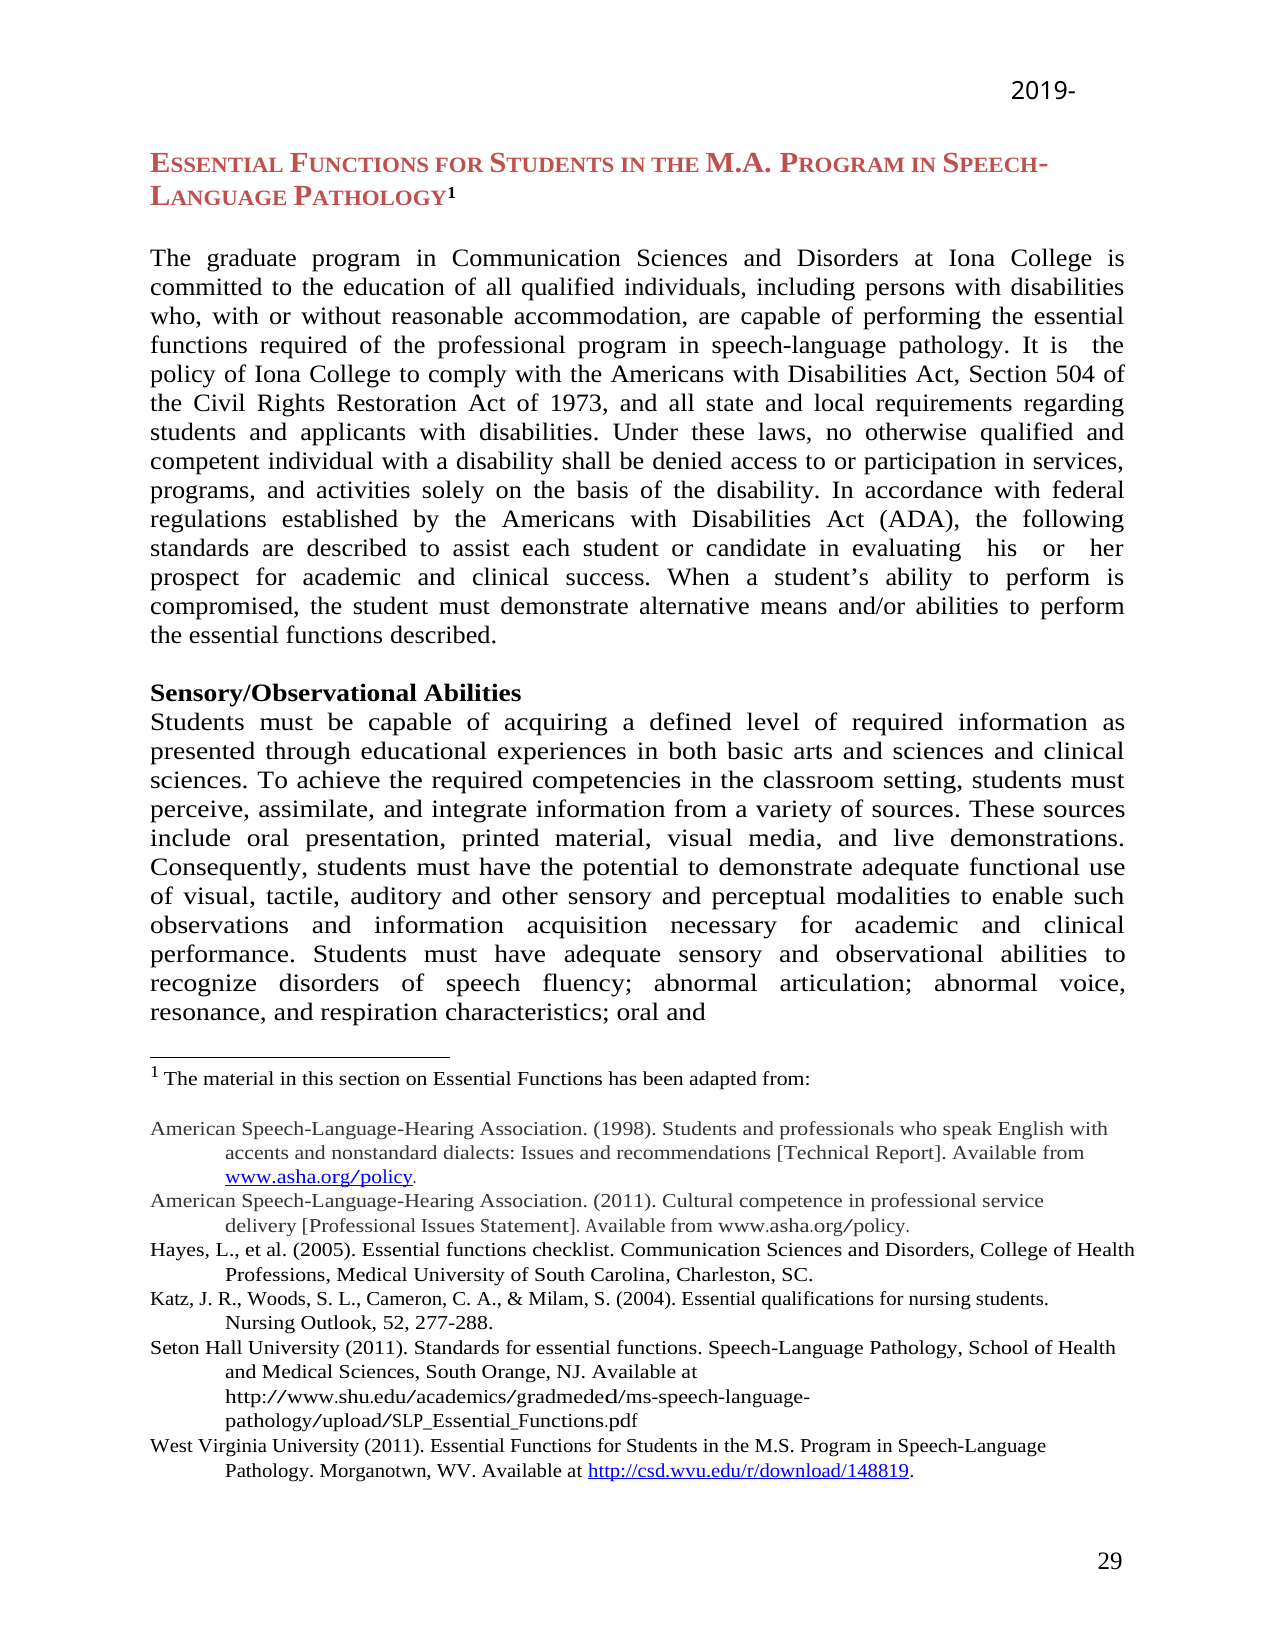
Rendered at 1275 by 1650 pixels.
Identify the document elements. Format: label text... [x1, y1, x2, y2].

text 1 The material in this section on Essential Functions has been adapted from: [150, 1062, 1137, 1089]
text Nursing Outlook, 52, 277-288. [225, 1311, 1137, 1334]
text Katz, J. R., Woods, S. L., Cameron, C. A., & Milam, S. (2004). Essential qualifications for nursing students. [150, 1288, 1137, 1310]
text ESSENTIAL FUNCTIONS FOR STUDENTS IN THE M.A. PROGRAM IN SPEECH- LANGUAGE PATHOLOGY1 [150, 146, 1137, 212]
subtitle Sensory/Observational Abilities [150, 678, 1137, 706]
text Seton Hall University (2011). Standards for essential functions. Speech-Language Pathology, School of Health and Medical Sciences, South Orange, NJ. Available at http://www.shu.edu/academics/gradmeded/ms-speech-language- pathology/upload/SLP_Essential_Functions.pdf [150, 1336, 1120, 1432]
text American Speech-Language-Hearing Association. (1998). Students and professionals who speak English with accents and nonstandard dialects: Issues and recommendations [Technical Report]. Available from www.asha.org/policy. [150, 1117, 1137, 1188]
text The graduate program in Communication Sciences and Disorders at Iona College is committed to the education of all qualified individuals, including persons with disabilities who, with or without reasonable accommodation, are capable of performing the essential functions required of the professional program in speech-language pathology. It is the policy of Iona College to comply with the Americans with Disabilities Act, Section 504 of the Civil Rights Restoration Act of 1973, and all state and local requirements regarding students and applicants with disabilities. Under these laws, no otherwise qualified and competent individual with a disability shall be denied access to or participation in services, programs, and activities solely on the basis of the disability. In accordance with federal regulations established by the Americans with Disabilities Act (ADA), the following standards are described to assist each student or candidate in evaluating his or her prospect for academic and clinical success. When a student’s ability to perform is compromised, the student must demonstrate alternative means and/or abilities to perform the essential functions described. [150, 243, 1126, 648]
text Students must be capable of acquiring a defined level of required information as presented through educational experiences in both basic arts and sciences and clinical sciences. To achieve the required competencies in the classroom setting, students must perceive, assimilate, and integrate information from a variety of sources. These sources include oral presentation, printed material, visual media, and live demonstrations. Consequently, students must have the potential to demonstrate adequate functional use of visual, tactile, auditory and other sensory and perceptual modalities to enable such observations and information acquisition necessary for academic and clinical performance. Students must have adequate sensory and observational abilities to recognize disorders of speech fluency; abnormal articulation; abnormal voice, resonance, and respiration characteristics; oral and [150, 707, 1126, 1026]
text American Speech-Language-Hearing Association. (2011). Cultural competence in professional service delivery [Professional Issues Statement]. Available from www.asha.org/policy. [150, 1189, 1086, 1237]
text Hayes, L., et al. (2005). Essential functions checklist. Communication Sciences and Disorders, College of Health Professions, Medical University of South Carolina, Charleston, SC. [150, 1238, 1137, 1286]
text West Virginia University (2011). Essential Functions for Students in the M.S. Program in Speech-Language Pathology. Morganotwn, WV. Available at http://csd.wvu.edu/r/download/148819. [150, 1434, 1123, 1481]
